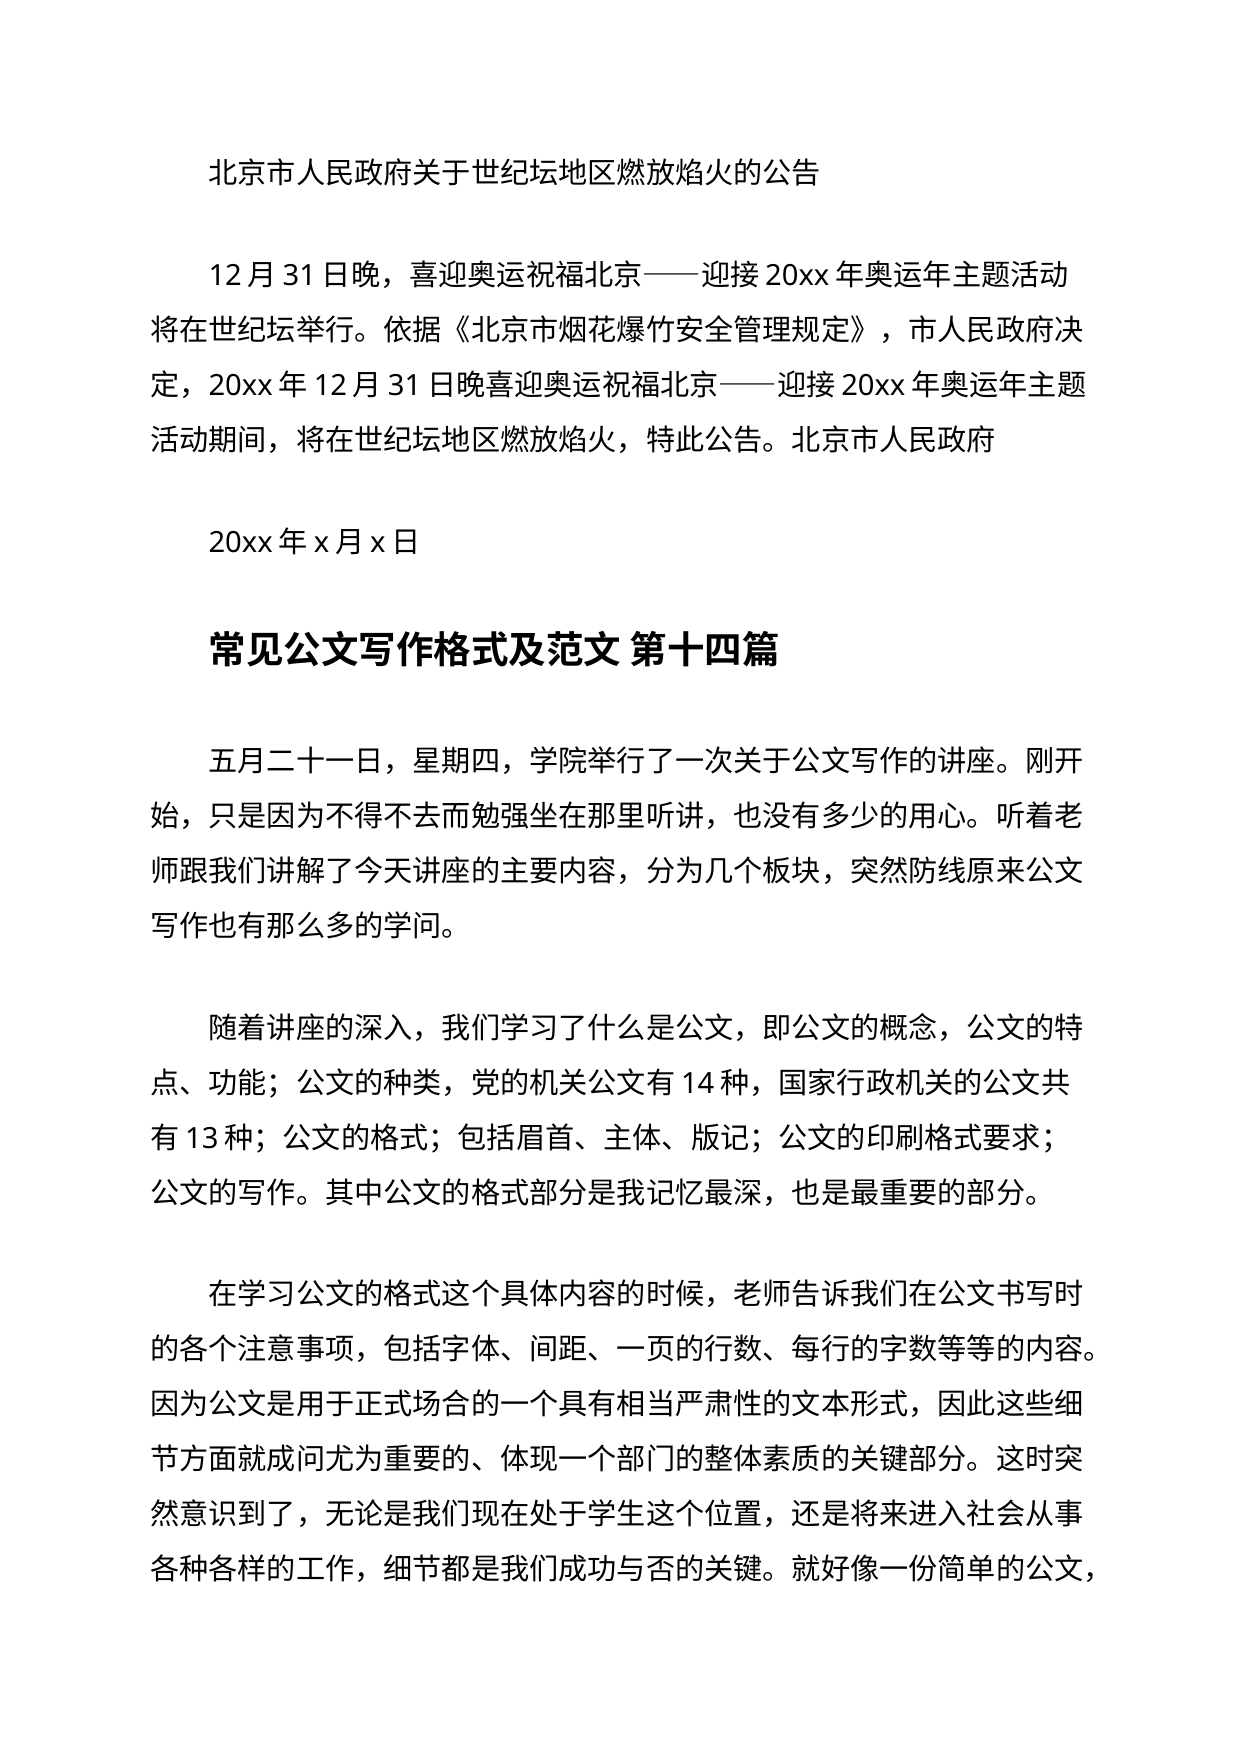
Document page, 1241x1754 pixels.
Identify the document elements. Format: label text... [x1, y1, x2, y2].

text 12月31日晚，喜迎奥运祝福北京——迎接20xx年奥运年主题活动将在世纪坛举行。依据《北京市烟花爆竹安全管理规定》，市人民政府决定，20xx年12月31日晚喜迎奥运祝福北京——迎接20xx年奥运年主题活动期间，将在世纪坛地区燃放焰火，特此公告。北京市人民政府 [150, 252, 1090, 459]
text 北京市人民政府关于世纪坛地区燃放焰火的公告 [150, 150, 1090, 192]
text 随着讲座的深入，我们学习了什么是公文，即公文的概念，公文的特点、功能；公文的种类，党的机关公文有14种，国家行政机关的公文共有13种；公文的格式；包括眉首、主体、版记；公文的印刷格式要求；公文的写作。其中公文的格式部分是我记忆最深，也是最重要的部分。 [150, 1004, 1090, 1211]
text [150, 1271, 1090, 1588]
text 20xx年x月x日 [150, 518, 1090, 561]
text 常见公文写作格式及范文 第十四篇 [150, 620, 1090, 675]
text 五月二十一日，星期四，学院举行了一次关于公文写作的讲座。刚开始，只是因为不得不去而勉强坐在那里听讲，也没有多少的用心。听着老师跟我们讲解了今天讲座的主要内容，分为几个板块，突然防线原来公文写作也有那么多的学问。 [150, 738, 1090, 945]
